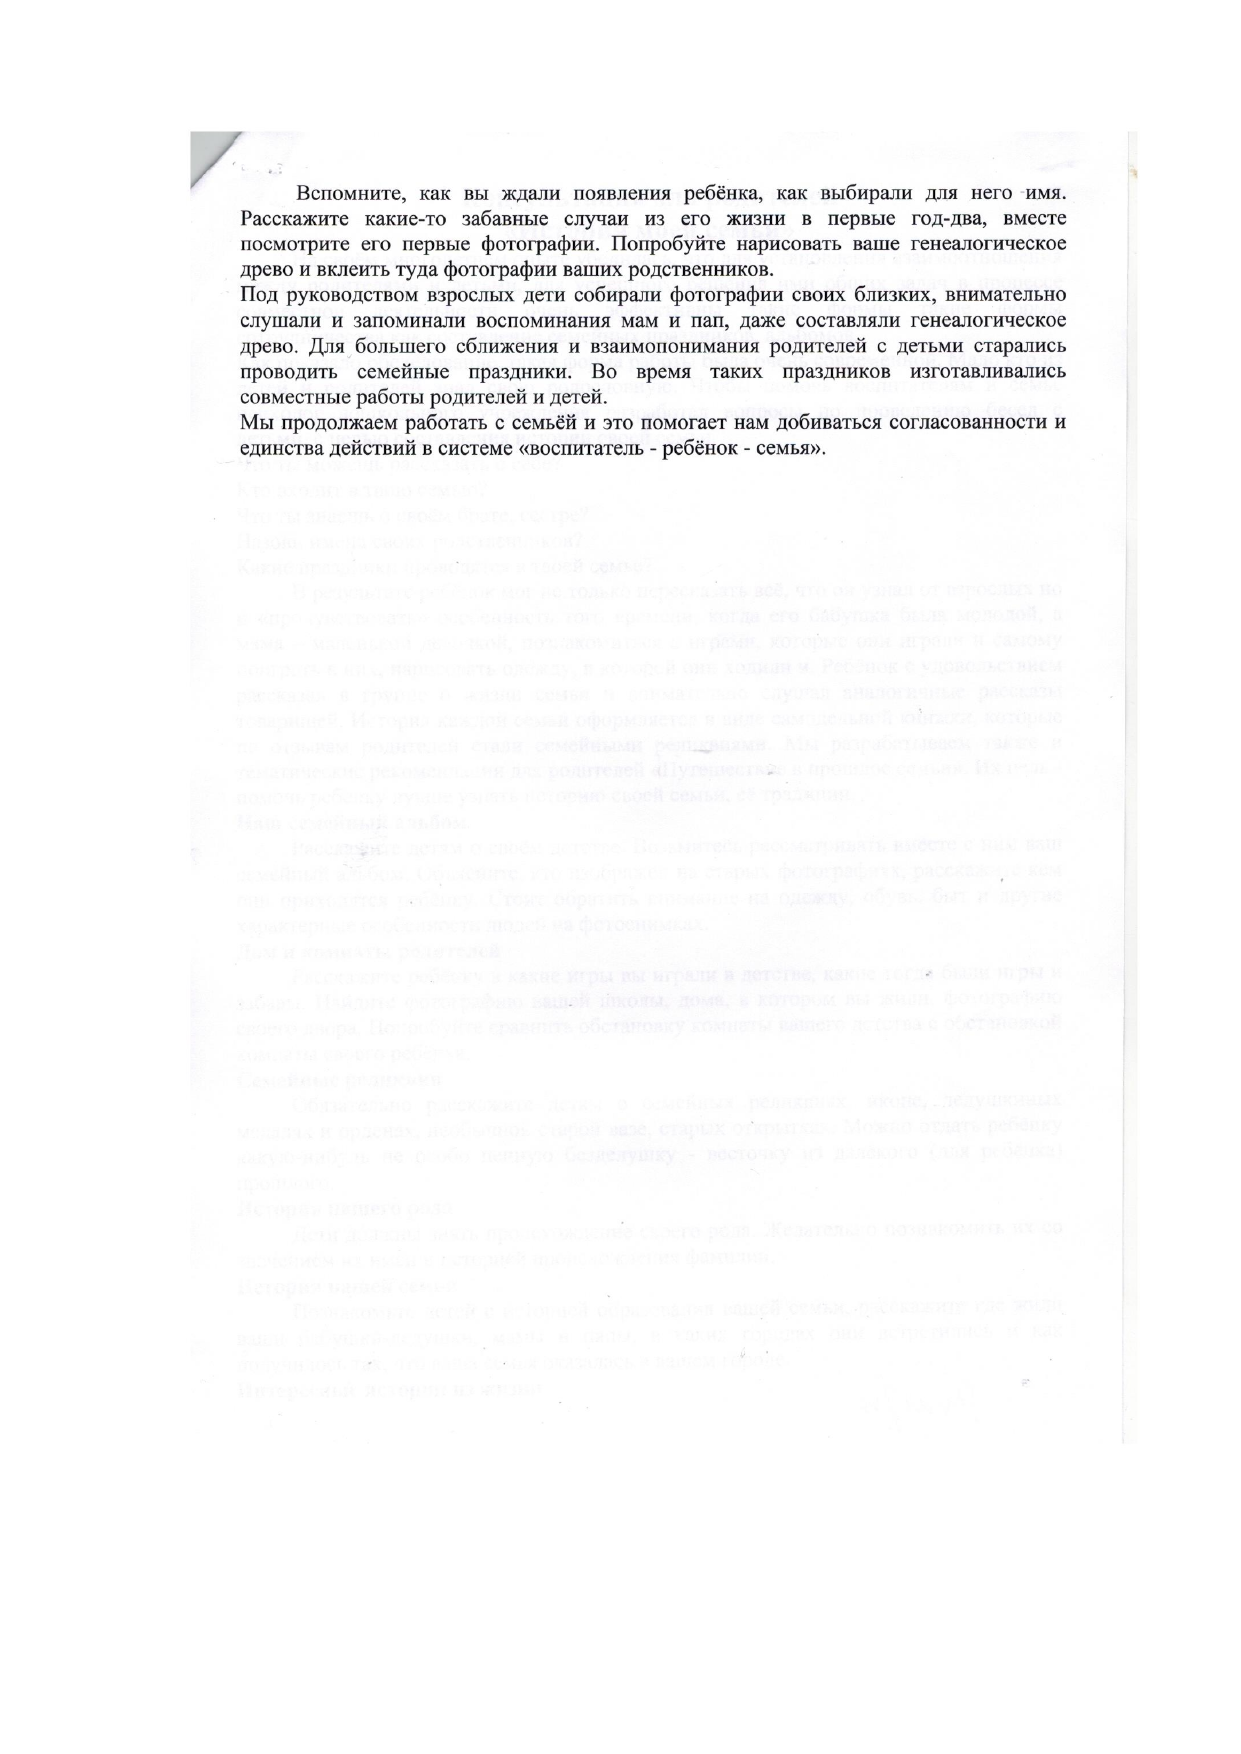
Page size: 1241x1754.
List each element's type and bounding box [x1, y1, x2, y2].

picture [177, 118, 1151, 1458]
